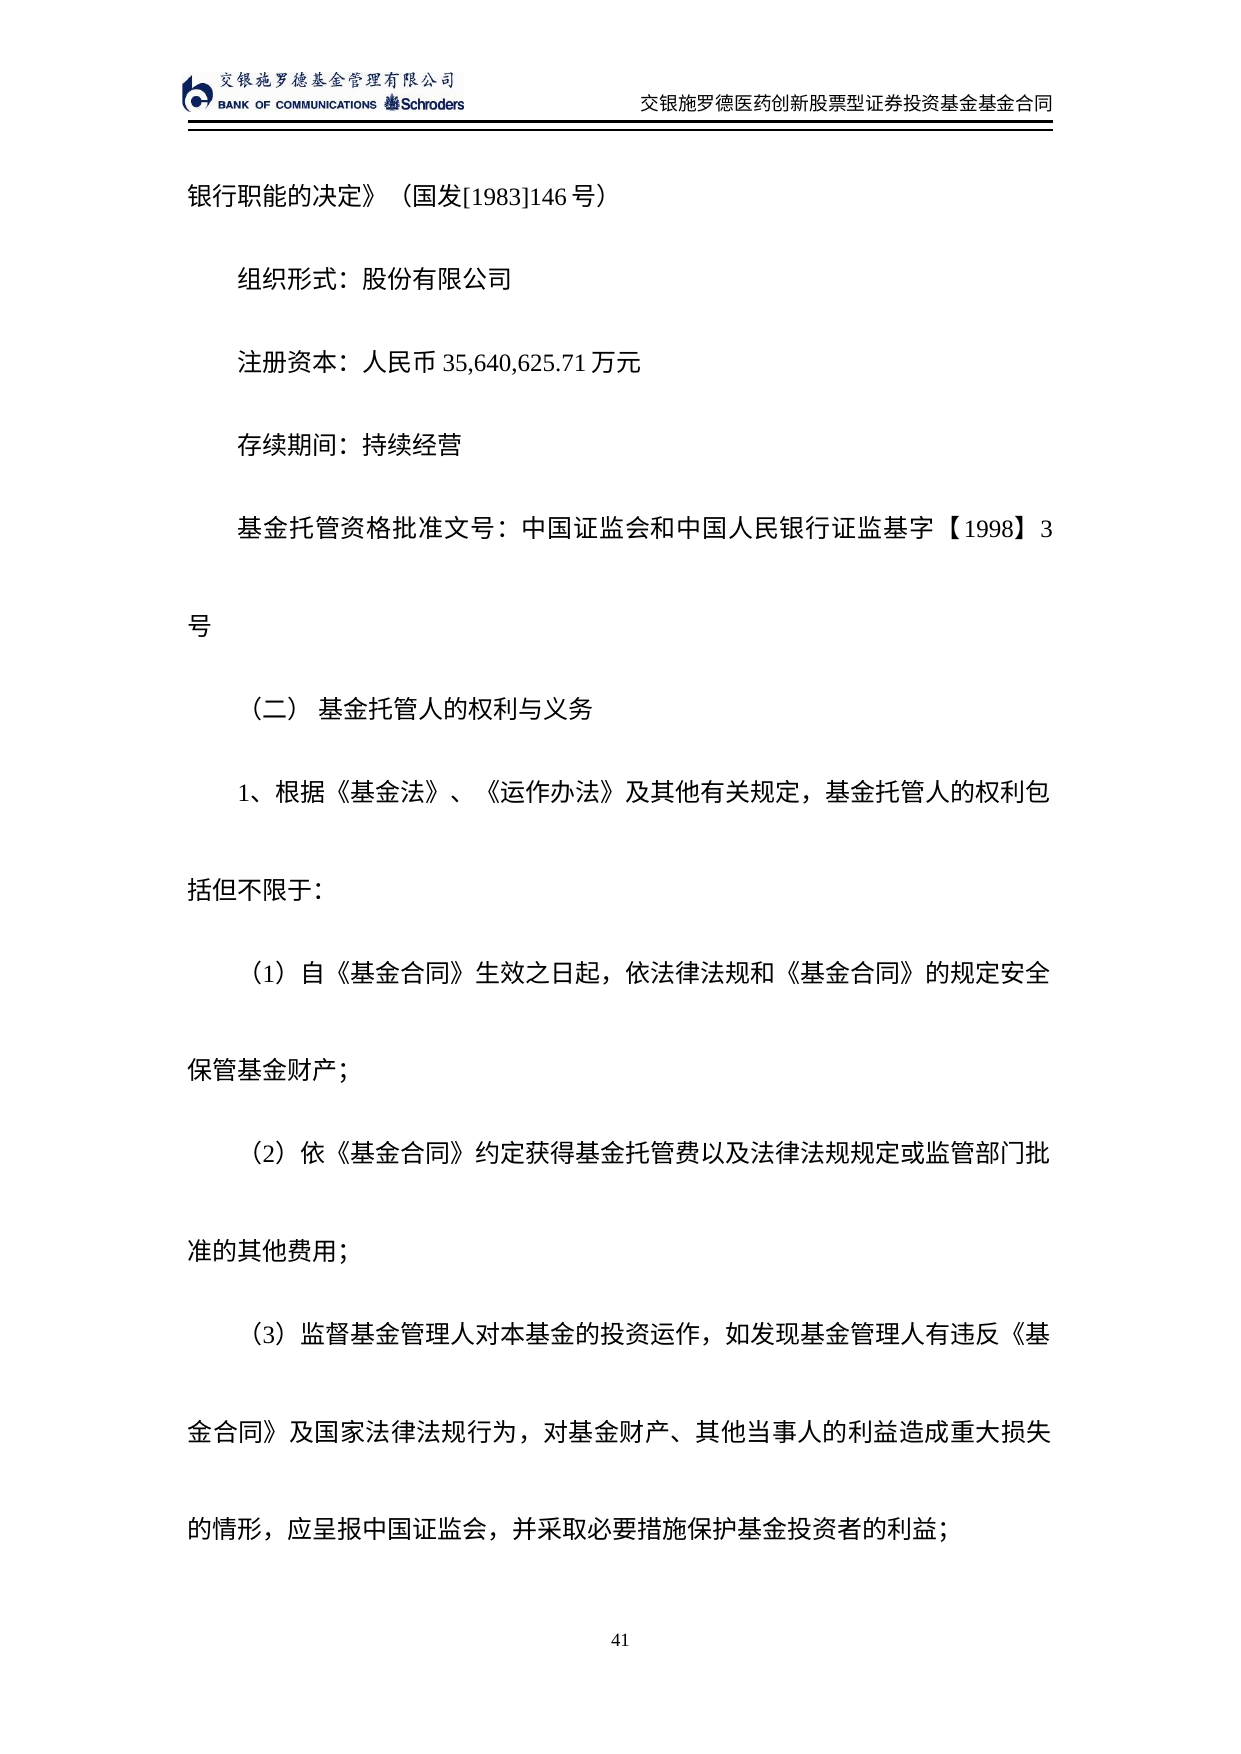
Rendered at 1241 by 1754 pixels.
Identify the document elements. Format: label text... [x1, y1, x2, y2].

text 基金托管资格批准文号：中国证监会和中国人民银行证监基字【1998】3号 [187, 494, 1053, 657]
text （3）监督基金管理人对本基金的投资运作，如发现基金管理人有违反《基金合同》及国家法律法规行为，对基金财产、其他当事人的利益造成重大损失的情形，应呈报中国证监会，并采取必要措施保护基金投资者的利益； [187, 1300, 1053, 1560]
text 存续期间：持续经营 [187, 411, 1053, 476]
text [187, 162, 1053, 227]
text 组织形式：股份有限公司 [187, 245, 1053, 310]
picture [182, 72, 464, 112]
text （2）依《基金合同》约定获得基金托管费以及法律法规规定或监管部门批准的其他费用； [187, 1119, 1053, 1282]
text （1）自《基金合同》生效之日起，依法律法规和《基金合同》的规定安全保管基金财产； [187, 939, 1053, 1101]
text 注册资本：人民币35,640,625.71万元 [187, 328, 1053, 393]
text （二） 基金托管人的权利与义务 [187, 675, 1053, 740]
text 1、根据《基金法》、《运作办法》及其他有关规定，基金托管人的权利包括但不限于： [187, 758, 1053, 921]
